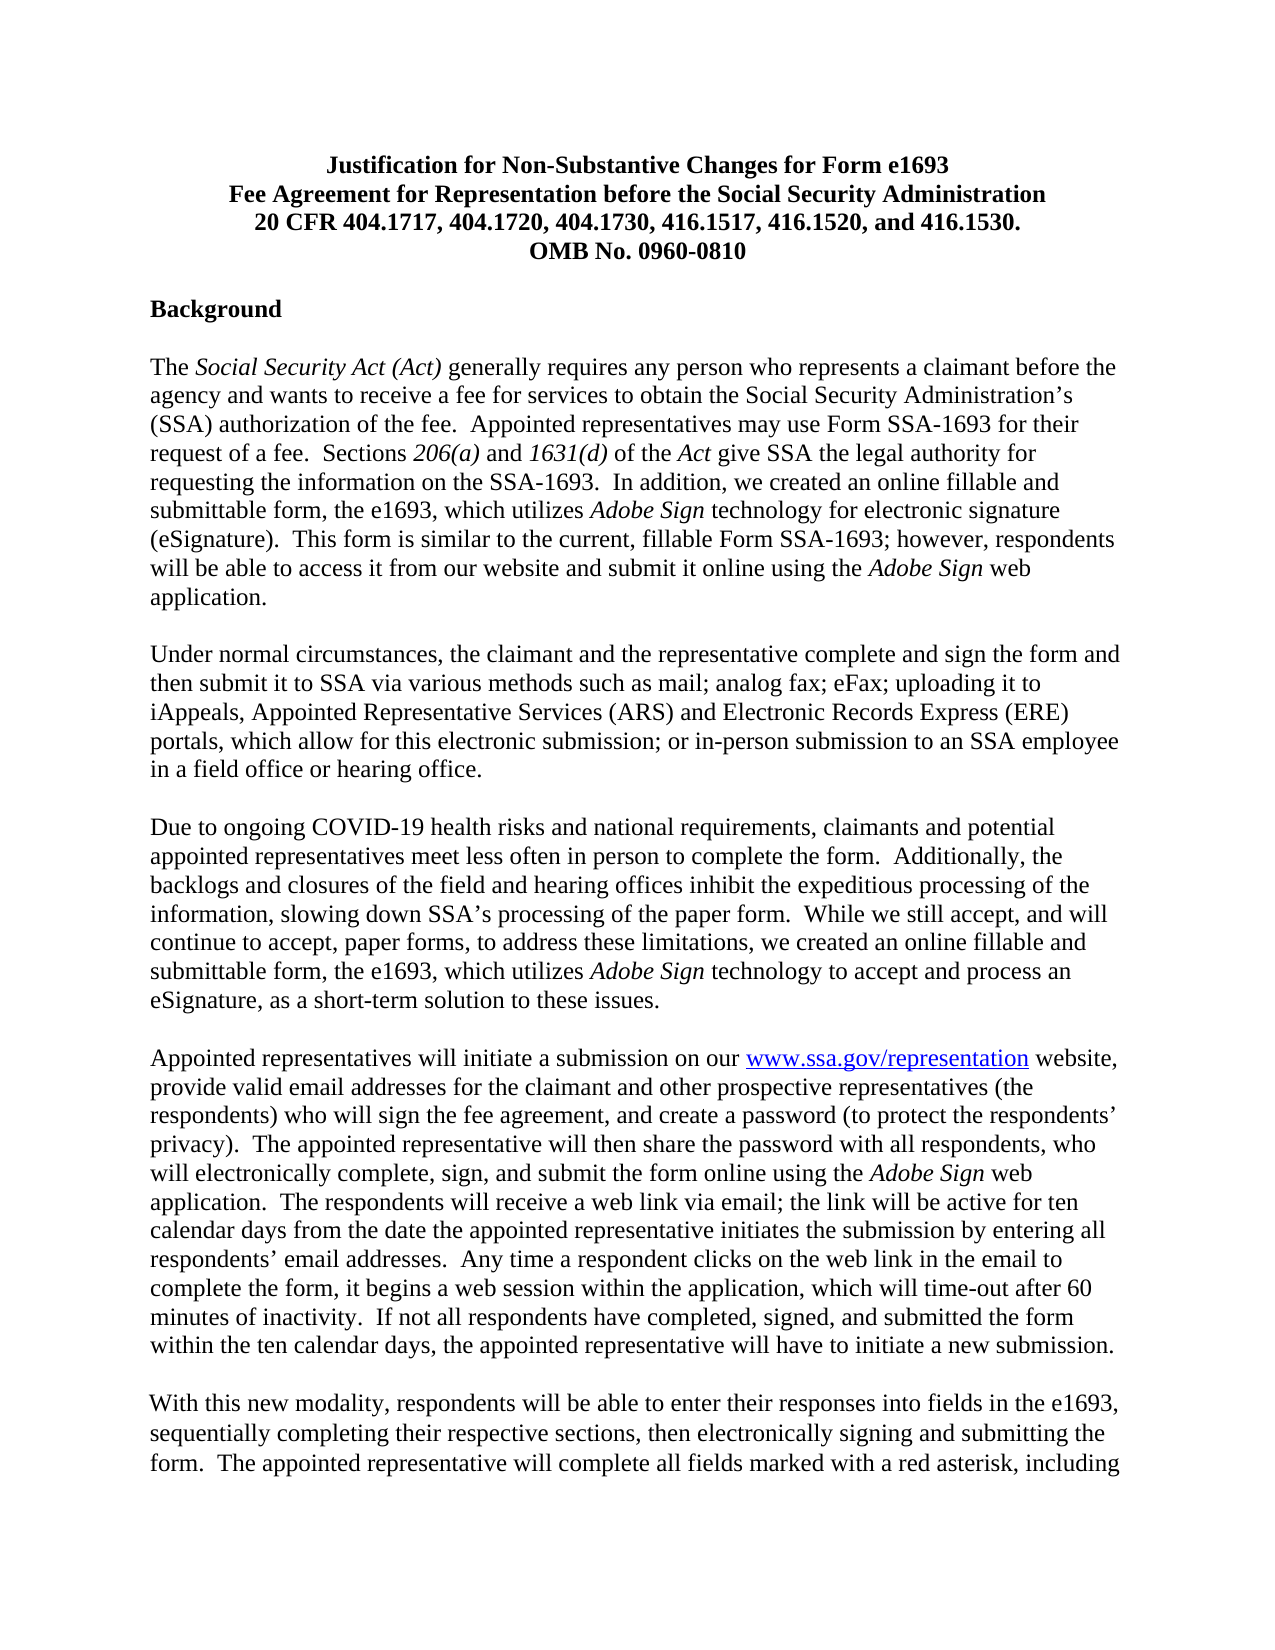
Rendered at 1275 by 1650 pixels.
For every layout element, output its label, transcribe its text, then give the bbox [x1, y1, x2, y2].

text Appointed representatives will initiate a submission on our www.ssa.gov/representation website, provide valid email addresses for the claimant and other prospective representatives (the respondents) who will sign the fee agreement, and create a password (to protect the respondents’ privacy). The appointed representative will then share the password with all respondents, who will electronically complete, sign, and submit the form online using the Adobe Sign web application. The respondents will receive a web link via email; the link will be active for ten calendar days from the date the appointed representative initiates the submission by entering all respondents’ email addresses. Any time a respondent clicks on the web link in the email to complete the form, it begins a web session within the application, which will time-out after 60 minutes of inactivity. If not all respondents have completed, signed, and submitted the form within the ten calendar days, the appointed representative will have to initiate a new submission. [150, 1043, 1125, 1359]
text Background [150, 294, 1125, 322]
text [148, 1388, 1125, 1477]
text The Social Security Act (Act) generally requires any person who represents a claimant before the agency and wants to receive a fee for services to obtain the Social Security Administration’s (SSA) authorization of the fee. Appointed representatives may use Form SSA-1693 for their request of a fee. Sections 206(a) and 1631(d) of the Act give SSA the legal authority for requesting the information on the SSA-1693. In addition, we created an online fillable and submittable form, the e1693, which utilizes Adobe Sign technology for electronic signature (eSignature). This form is similar to the current, fillable Form SSA-1693; however, respondents will be able to access it from our website and submit it online using the Adobe Sign web application. [150, 352, 1125, 610]
subtitle OMB No. 0960-0810 [150, 236, 1125, 265]
subtitle Justification for Non-Substantive Changes for Form e1693 [150, 150, 1125, 179]
text Under normal circumstances, the claimant and the representative complete and sign the form and then submit it to SSA via various methods such as mail; analog fax; eFax; uploading it to iAppeals, Appointed Representative Services (ARS) and Electronic Records Express (ERE) portals, which allow for this electronic submission; or in-person submission to an SSA employee in a field office or hearing office. [150, 639, 1125, 783]
text 20 CFR 404.1717, 404.1720, 404.1730, 416.1517, 416.1520, and 416.1530. [150, 207, 1125, 236]
text Due to ongoing COVID-19 health risks and national requirements, claimants and potential appointed representatives meet less often in person to complete the form. Additionally, the backlogs and closures of the field and hearing offices inhibit the expeditious processing of the information, slowing down SSA’s processing of the paper form. While we still accept, and will continue to accept, paper forms, to address these limitations, we created an online fillable and submittable form, the e1693, which utilizes Adobe Sign technology to accept and process an eSignature, as a short-term solution to these issues. [150, 812, 1125, 1014]
subtitle Fee Agreement for Representation before the Social Security Administration [150, 179, 1125, 207]
